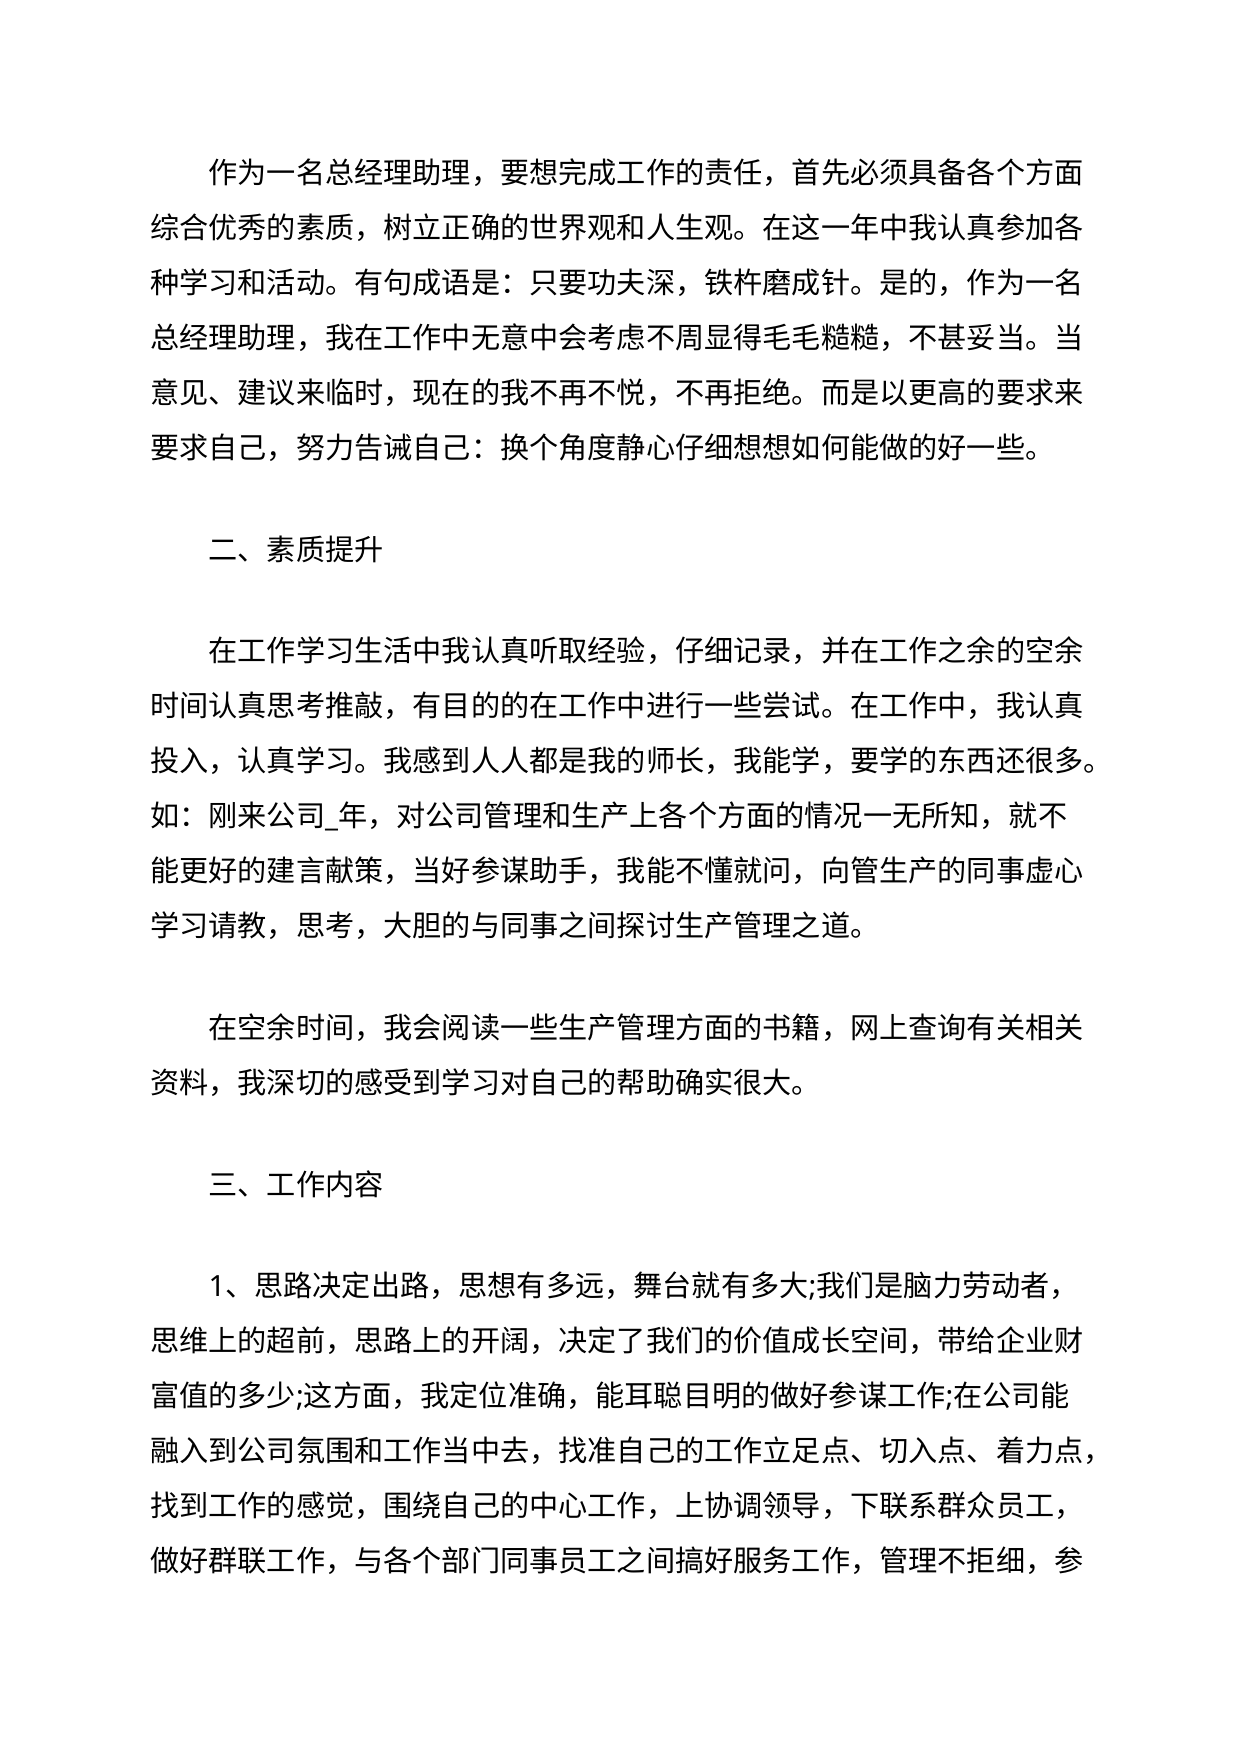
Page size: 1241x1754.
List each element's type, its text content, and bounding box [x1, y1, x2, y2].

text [150, 1263, 1090, 1580]
text 在工作学习生活中我认真听取经验，仔细记录，并在工作之余的空余时间认真思考推敲，有目的的在工作中进行一些尝试。在工作中，我认真投入，认真学习。我感到人人都是我的师长，我能学，要学的东西还很多。如：刚来公司_年，对公司管理和生产上各个方面的情况一无所知，就不能更好的建言献策，当好参谋助手，我能不懂就问，向管生产的同事虚心学习请教，思考，大胆的与同事之间探讨生产管理之道。 [150, 628, 1090, 945]
text 在空余时间，我会阅读一些生产管理方面的书籍，网上查询有关相关资料，我深切的感受到学习对自己的帮助确实很大。 [150, 1004, 1090, 1102]
text 三、工作内容 [150, 1161, 1090, 1203]
text 作为一名总经理助理，要想完成工作的责任，首先必须具备各个方面综合优秀的素质，树立正确的世界观和人生观。在这一年中我认真参加各种学习和活动。有句成语是：只要功夫深，铁杵磨成针。是的，作为一名总经理助理，我在工作中无意中会考虑不周显得毛毛糙糙，不甚妥当。当意见、建议来临时，现在的我不再不悦，不再拒绝。而是以更高的要求来要求自己，努力告诫自己：换个角度静心仔细想想如何能做的好一些。 [150, 150, 1090, 467]
text 二、素质提升 [150, 526, 1090, 568]
